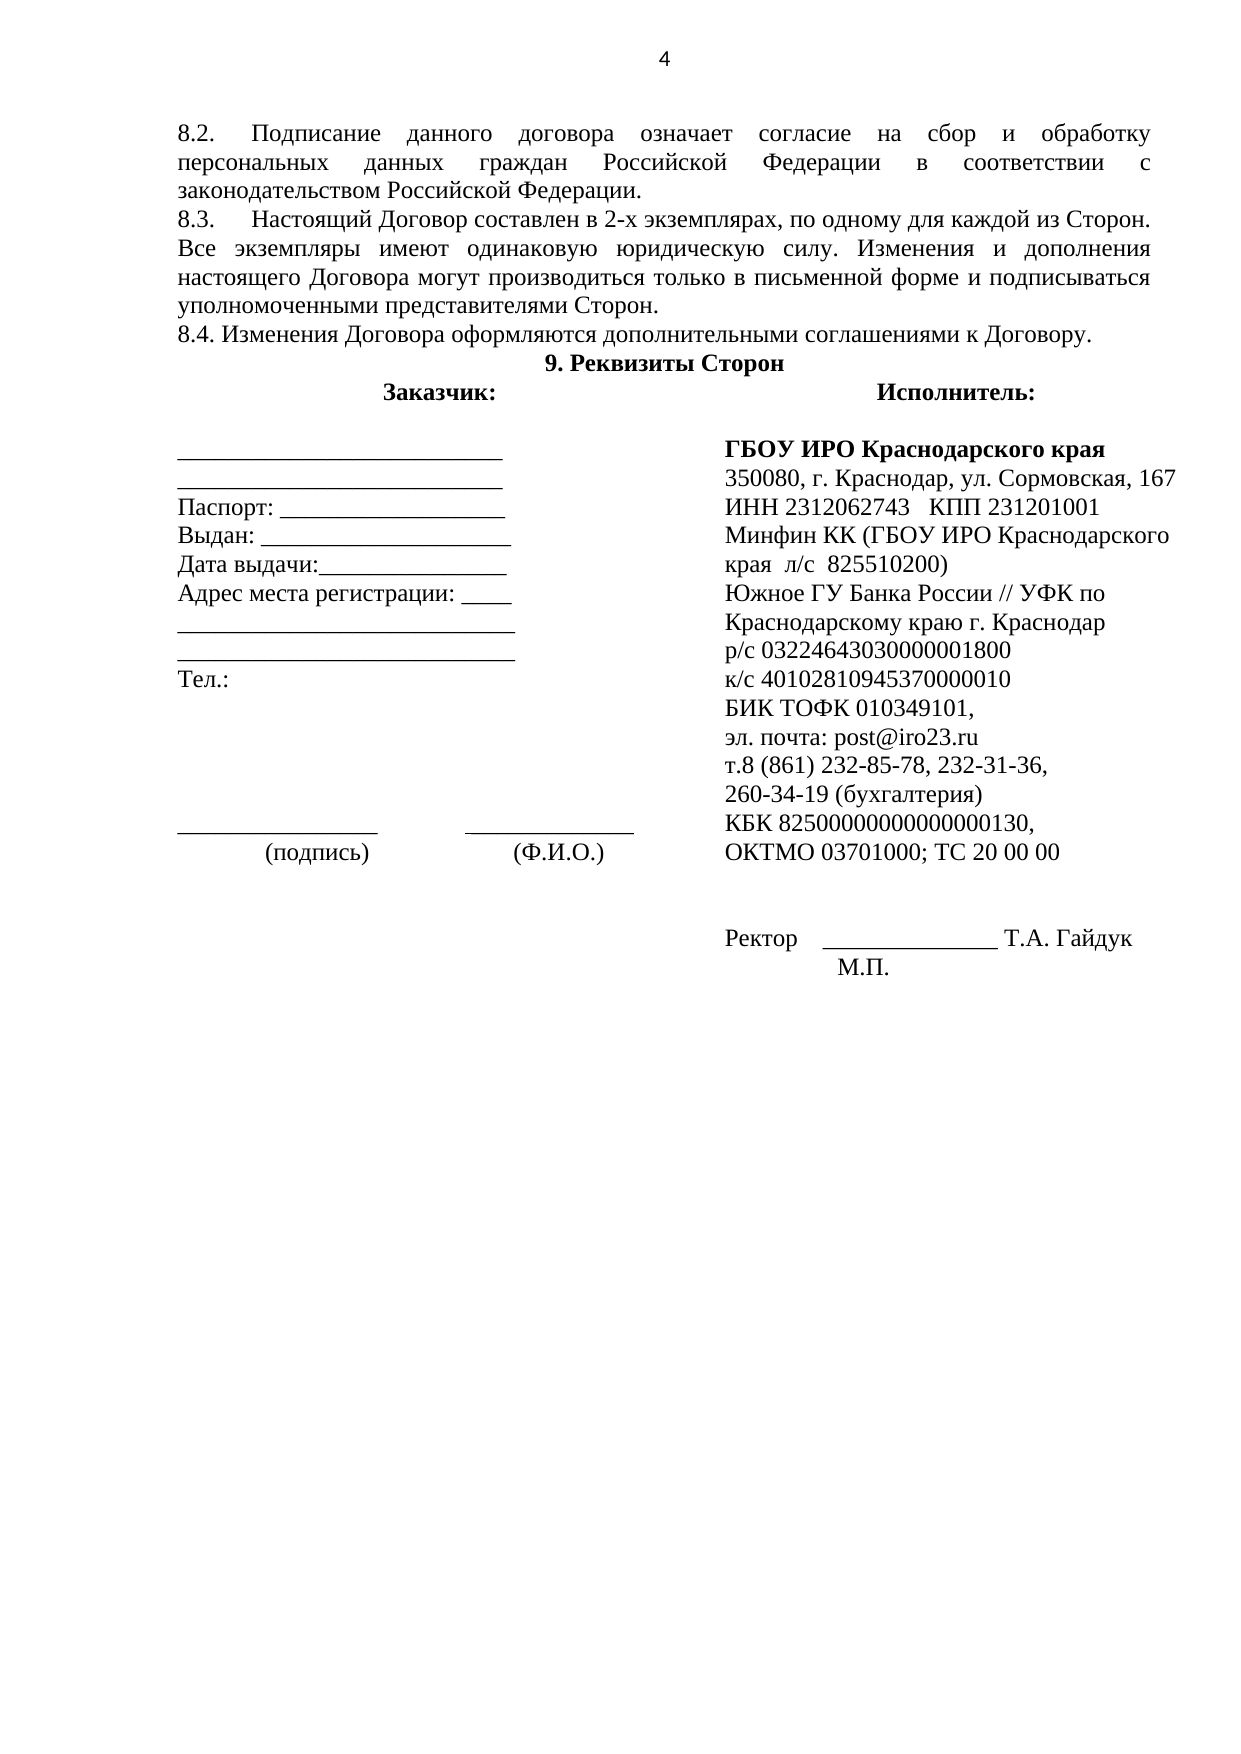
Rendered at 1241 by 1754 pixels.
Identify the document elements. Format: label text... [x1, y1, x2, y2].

text 8.3. Настоящий Договор составлен в 2-х экземплярах, по одному для каждой из Сторон. Все экземпляры имеют одинаковую юридическую силу. Изменения и дополнения настоящего Договора могут производиться только в письменной форме и подписываться уполномоченными представителями Сторон. [177, 204, 1152, 319]
text 8.2. Подписание данного договора означает согласие на сбор и обработку персональных данных граждан Российской Федерации в соответствии с законодательством Российской Федерации. [177, 118, 1152, 204]
text 9. Реквизиты Сторон [177, 348, 1152, 377]
text 8.4. Изменения Договора оформляются дополнительными соглашениями к Договору. [177, 319, 1152, 348]
table_header Исполнитель: ГБОУ ИРО Краснодарского края 350080, г. Краснодар, ул. Сормовская, 167 ИНН 2312062743 КПП 231201001 Минфин КК (ГБОУ ИРО Краснодарского края л/с 825510200) Южное ГУ Банка России // УФК по Краснодарскому краю г. Краснодар р/с 03224643030000001800 к/с 40102810945370000010 БИК ТОФК 010349101, эл. почта: post@iro23.ru т.8 (861) 232-85-78, 232-31-36, 260-34-19 (бухгалтерия) КБК 82500000000000000130, ОКТМО 03701000; ТС 20 00 00 Ректор ______________ Т.А. Гайдук М.П. [713, 377, 1199, 981]
table_header Заказчик: __________________________ __________________________ Паспорт: __________________ Выдан: ____________________ Дата выдачи:_______________ Адрес места регистрации: ____ ___________________________ ___________________________ Тел.: ________________ _____________ (подпись) (Ф.И.О.) [166, 377, 713, 981]
